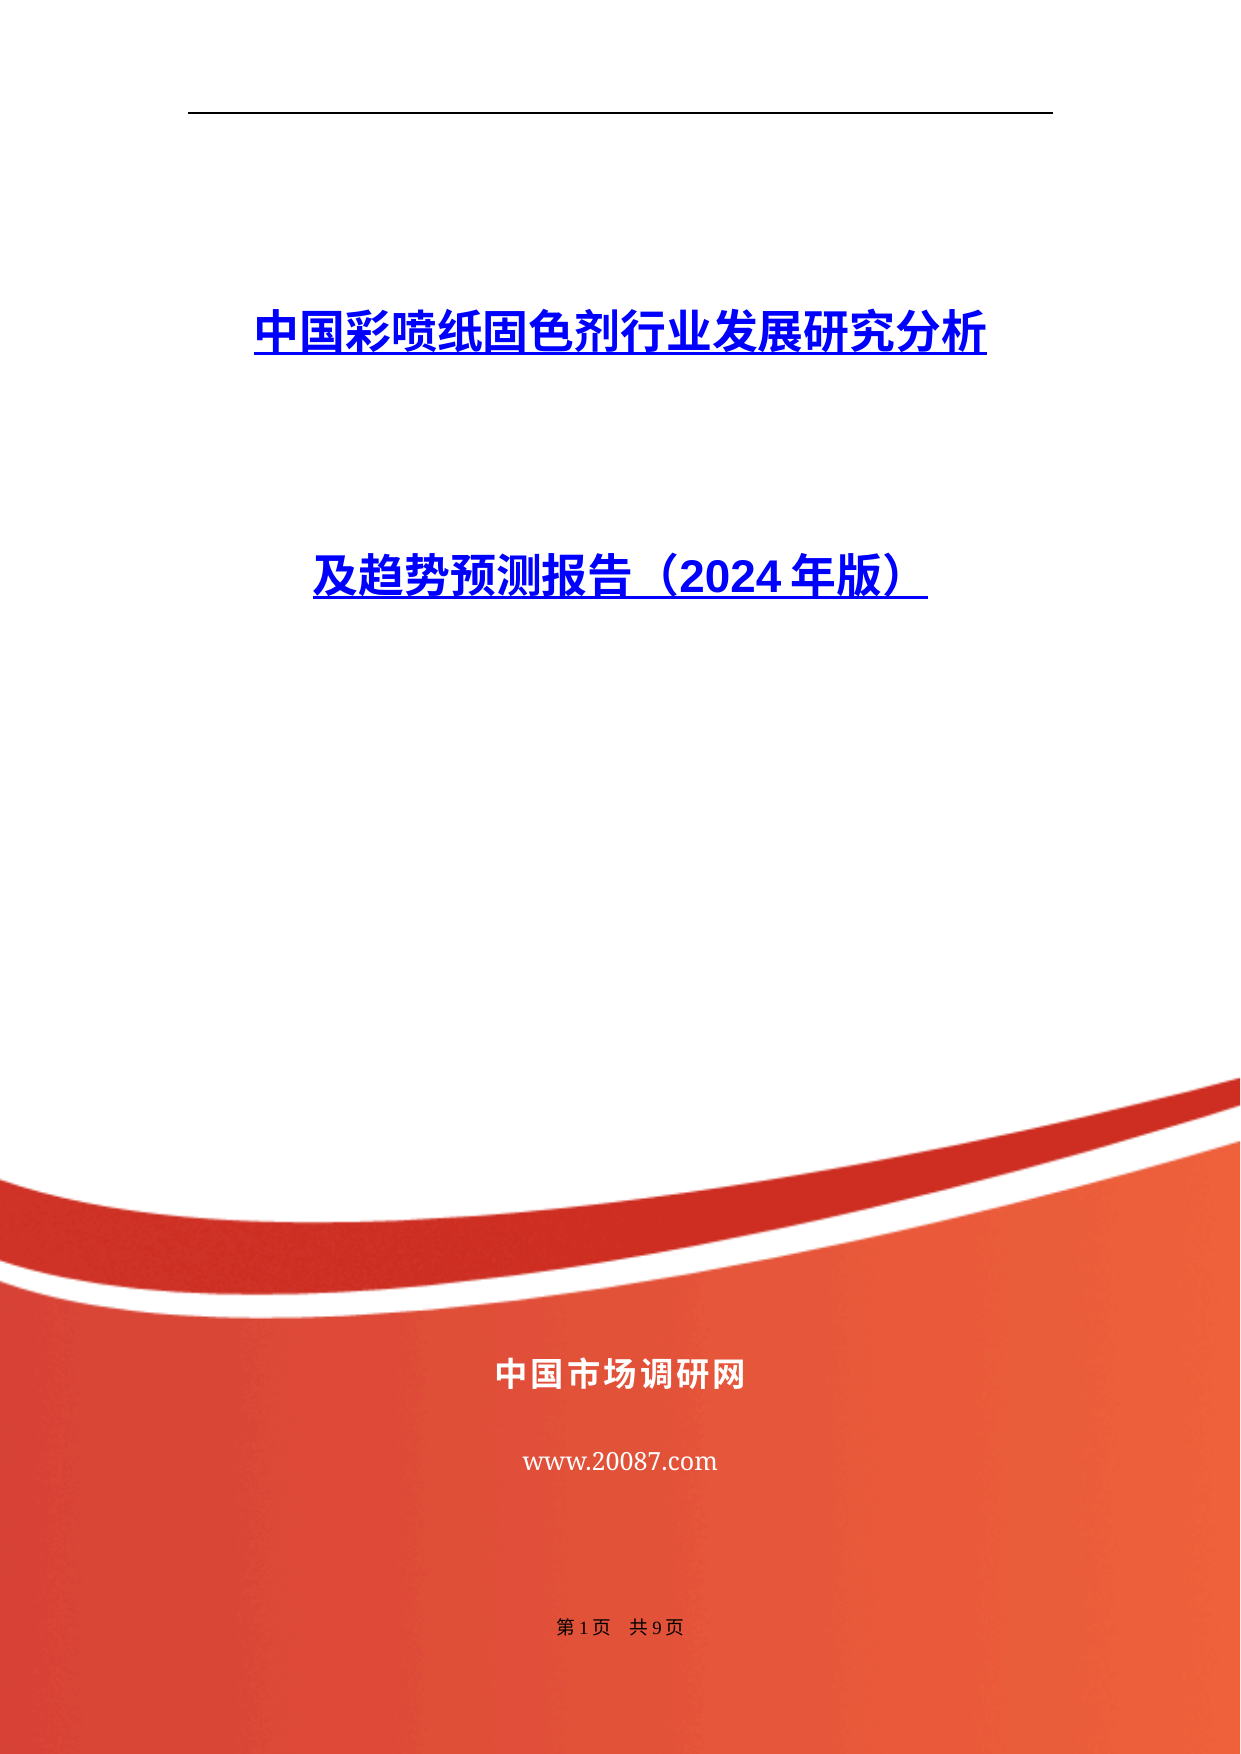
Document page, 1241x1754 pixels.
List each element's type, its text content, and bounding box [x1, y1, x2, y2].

subtitle 中国市场调研网 [187, 1339, 1053, 1404]
text www.20087.com [187, 1428, 1053, 1493]
picture [0, 1006, 1241, 1754]
table_header 中国彩喷纸固色剂行业发展研究分析及趋势预测报告（2024年版） [188, 207, 1053, 773]
